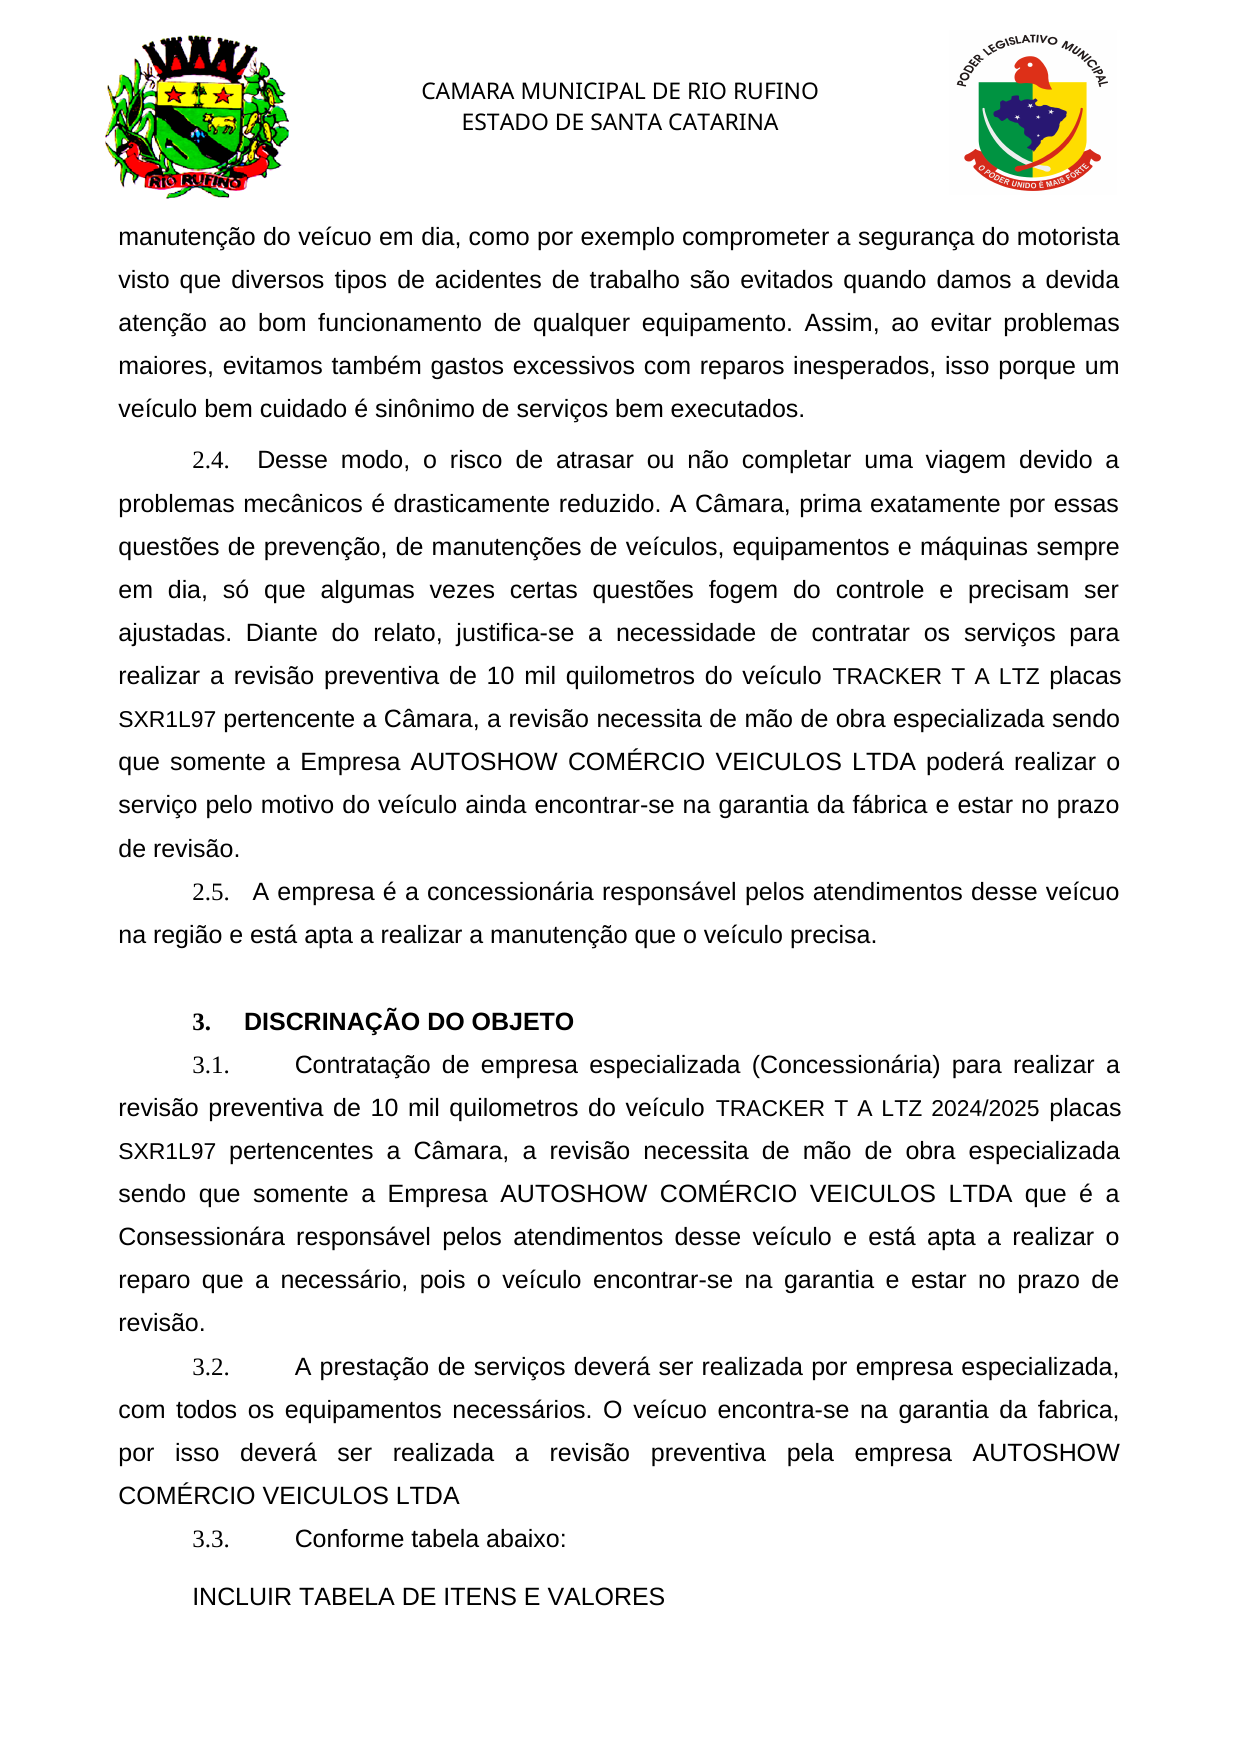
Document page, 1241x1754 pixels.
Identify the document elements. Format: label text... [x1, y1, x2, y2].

list Conforme tabela abaixo: [118, 1524, 1121, 1553]
list Contratação de empresa especializada (Concessionária) para realizar a revisão preventiva de 10 mil quilometros do veículo TRACKER T A LTZ 2024/2025 placas SXR1L97 pertencentes a Câmara, a revisão necessita de mão de obra especializada sendo que somente a Empresa AUTOSHOW COMÉRCIO VEICULOS LTDA que é a Consessionára responsável pelos atendimentos desse veículo e está apta a realizar o reparo que a necessário, pois o veículo encontrar-se na garantia e estar no prazo de revisão. [118, 1049, 1121, 1337]
text INCLUIR TABELA DE ITENS E VALORES [118, 1582, 1121, 1611]
list A empresa é a concessionária responsável pelos atendimentos desse veícuo na região e está apta a realizar a manutenção que o veículo precisa. [118, 877, 1121, 949]
subtitle DISCRINAÇÃO DO OBJETO [118, 1007, 1121, 1036]
picture [948, 30, 1118, 195]
picture [105, 30, 290, 199]
list Desse modo, o risco de atrasar ou não completar uma viagem devido a problemas mecânicos é drasticamente reduzido. A Câmara, prima exatamente por essas questões de prevenção, de manutenções de veículos, equipamentos e máquinas sempre em dia, só que algumas vezes certas questões fogem do controle e precisam ser ajustadas. Diante do relato, justifica-se a necessidade de contratar os serviços para realizar a revisão preventiva de 10 mil quilometros do veículo TRACKER T A LTZ placas SXR1L97 pertencente a Câmara, a revisão necessita de mão de obra especializada sendo que somente a Empresa AUTOSHOW COMÉRCIO VEICULOS LTDA poderá realizar o serviço pelo motivo do veículo ainda encontrar-se na garantia da fábrica e estar no prazo de revisão. [118, 445, 1121, 862]
list A prestação de serviços deverá ser realizada por empresa especializada, com todos os equipamentos necessários. O veícuo encontra-se na garantia da fabrica, por isso deverá ser realizada a revisão preventiva pela empresa AUTOSHOW COMÉRCIO VEICULOS LTDA [118, 1352, 1121, 1510]
